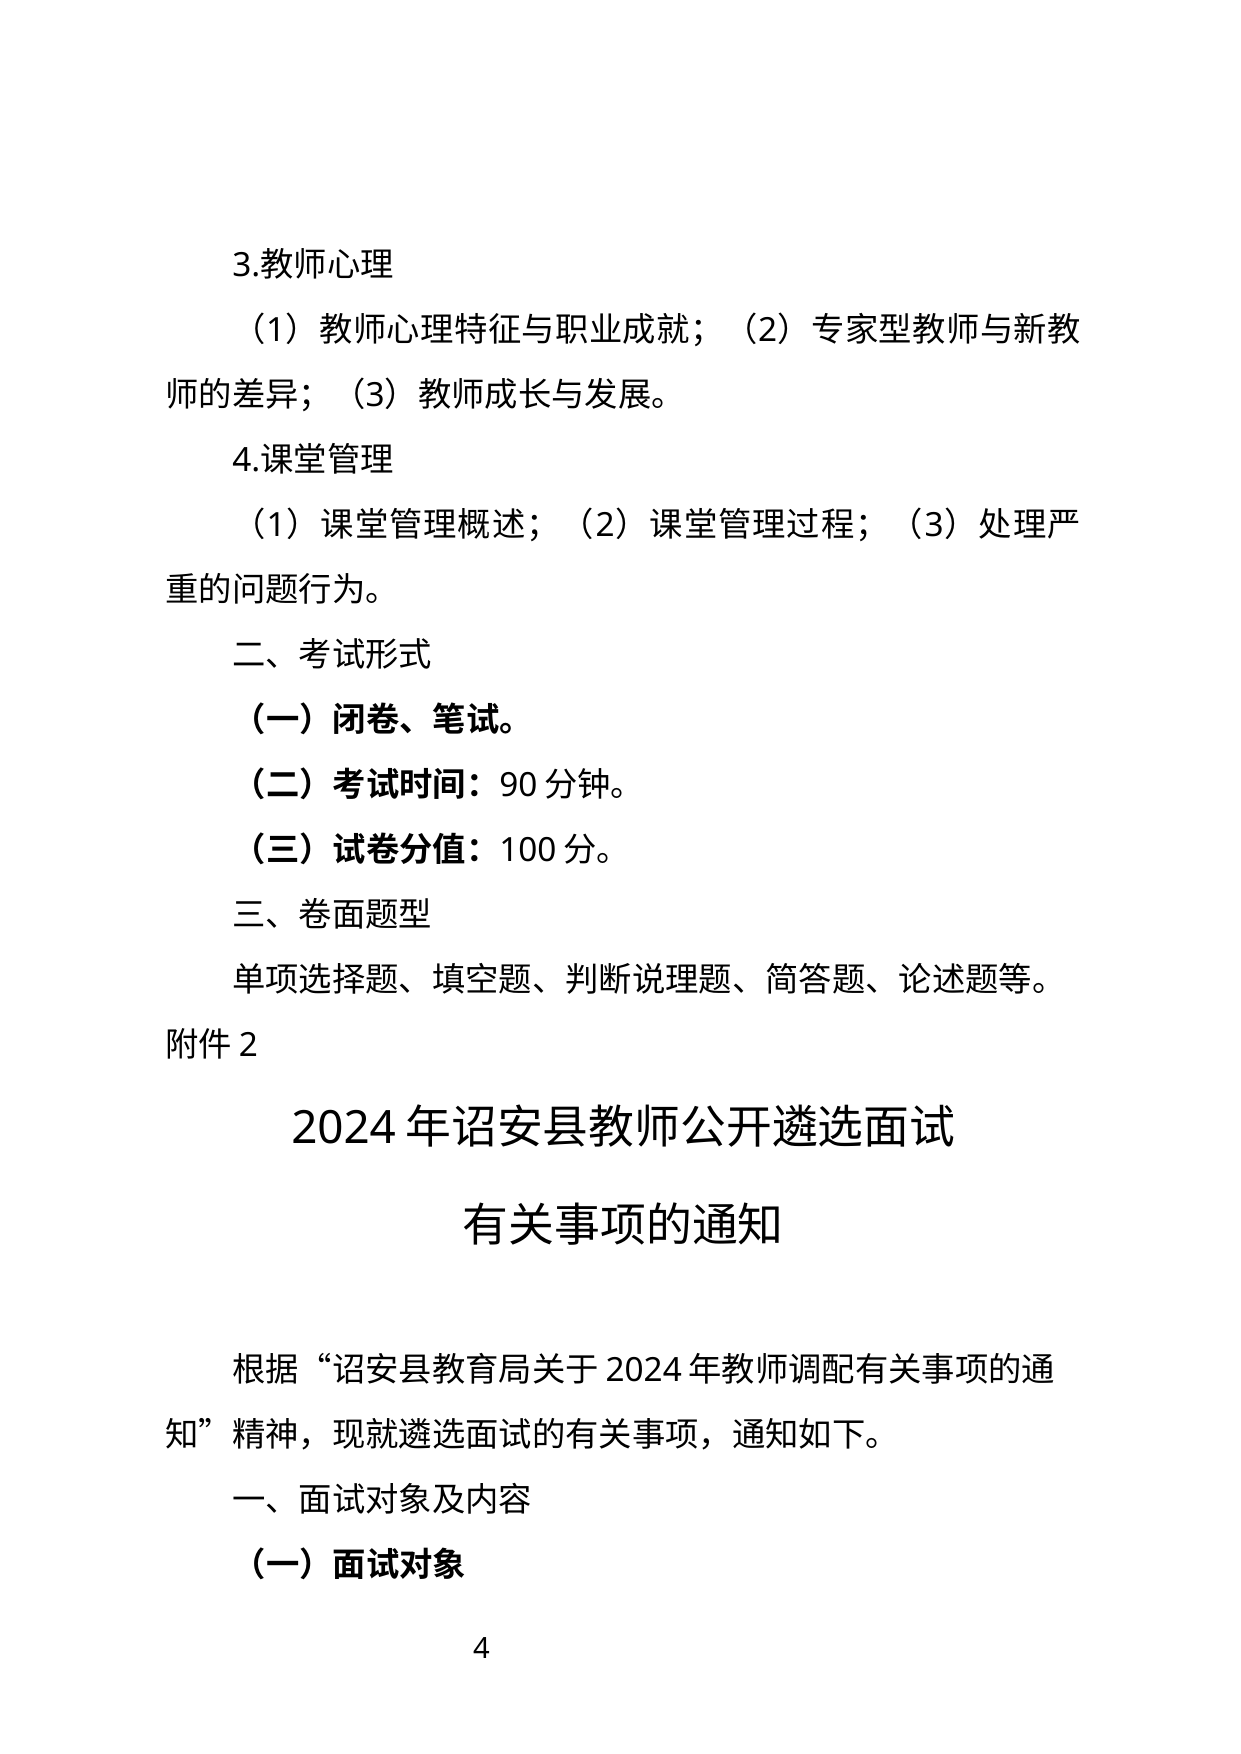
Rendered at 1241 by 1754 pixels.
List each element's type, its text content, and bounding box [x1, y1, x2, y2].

text 三、卷面题型 [165, 880, 1081, 945]
text 4.课堂管理 [165, 425, 1081, 490]
text （一）面试对象 [165, 1530, 1081, 1595]
text （一）闭卷、笔试。 [165, 685, 1081, 750]
subtitle 根据“诏安县教育局关于2024年教师调配有关事项的通知”精神，现就遴选面试的有关事项，通知如下。 [165, 1335, 1081, 1465]
text 一、面试对象及内容 [165, 1465, 1081, 1530]
text 附件2 [165, 1010, 1081, 1075]
text 2024年诏安县教师公开遴选面试 [165, 1075, 1081, 1172]
text 3.教师心理 [165, 230, 1081, 295]
text 有关事项的通知 [165, 1172, 1081, 1270]
text （三）试卷分值：100分。 [165, 815, 1081, 880]
text （1）教师心理特征与职业成就；（2）专家型教师与新教师的差异；（3）教师成长与发展。 [165, 295, 1081, 425]
text 单项选择题、填空题、判断说理题、简答题、论述题等。 [165, 945, 1081, 1010]
text 二、考试形式 [165, 620, 1081, 685]
text （二）考试时间：90分钟。 [165, 750, 1081, 815]
text （1）课堂管理概述；（2）课堂管理过程；（3）处理严重的问题行为。 [165, 490, 1081, 620]
